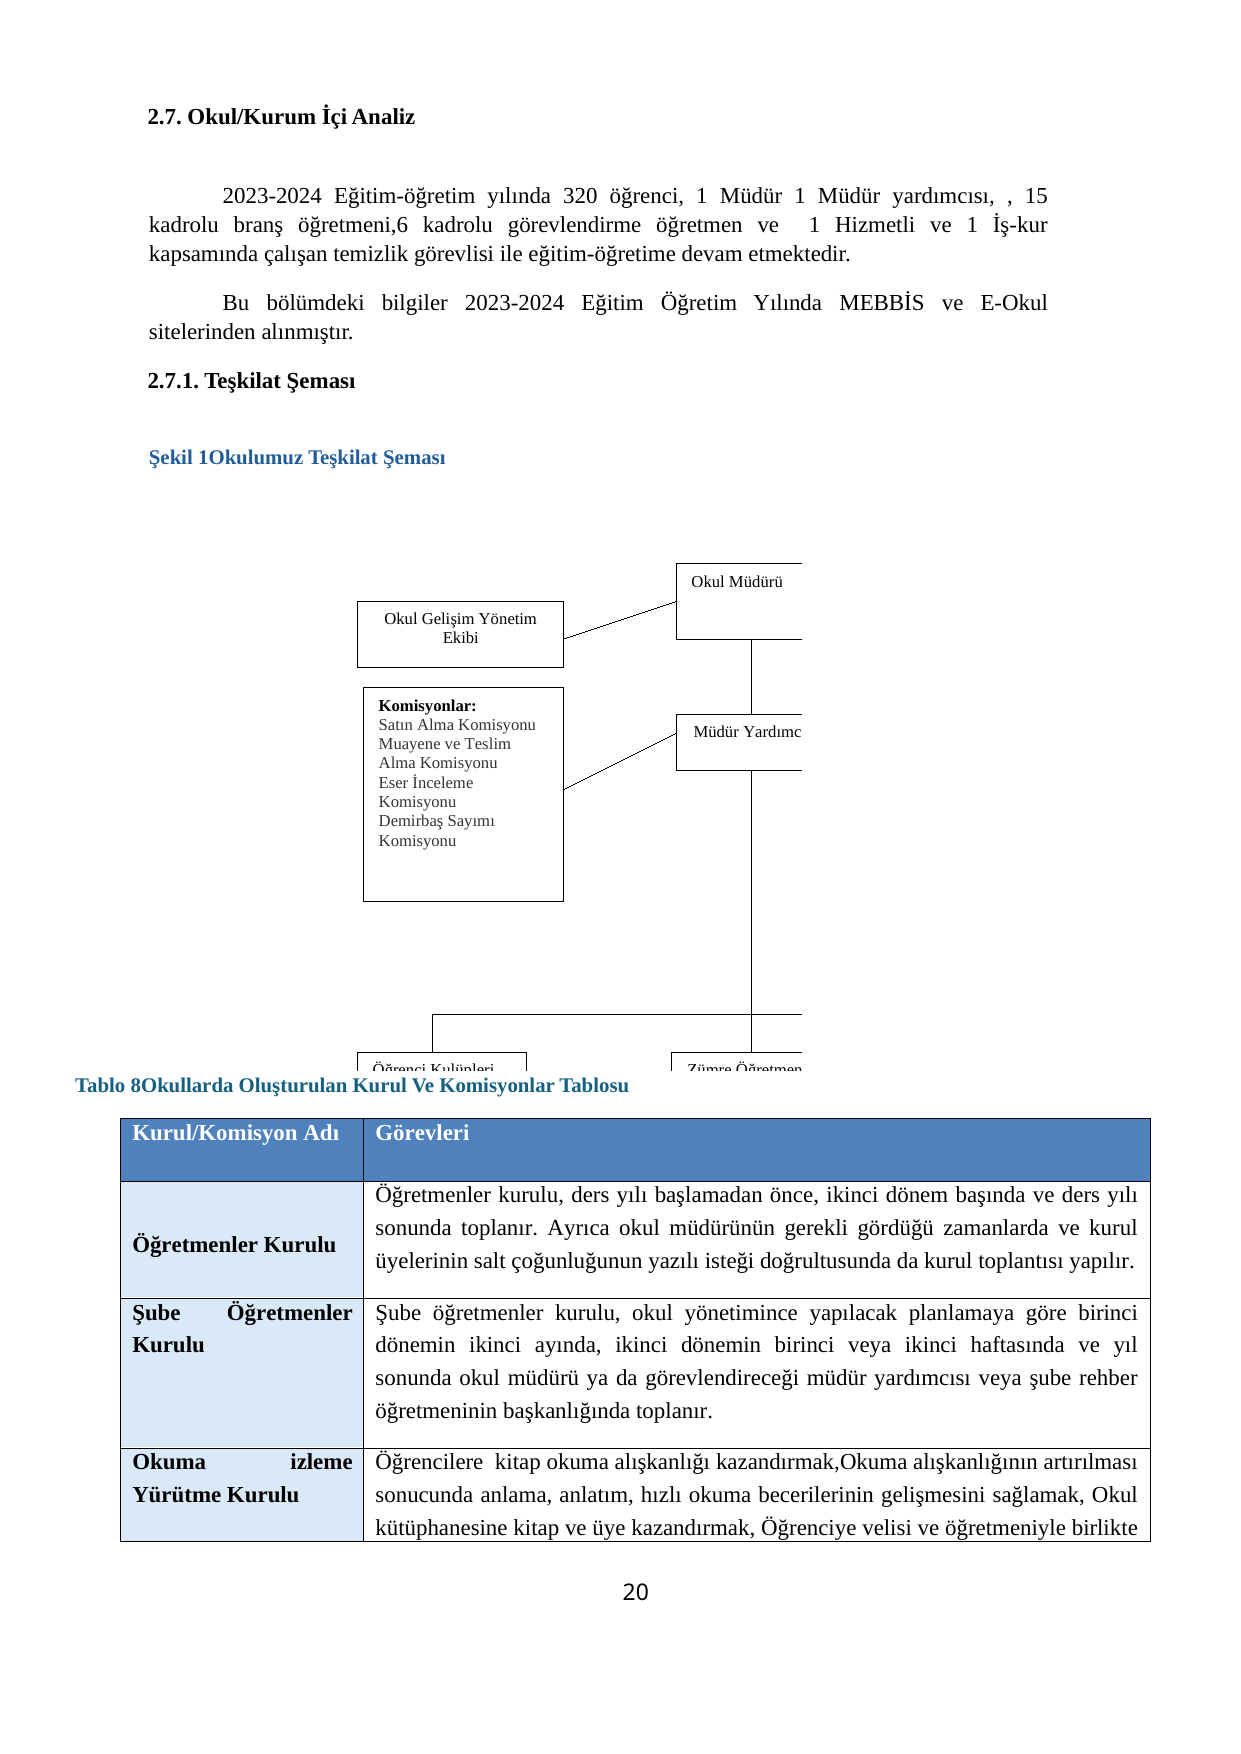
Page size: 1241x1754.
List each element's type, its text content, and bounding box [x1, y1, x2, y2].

table_cell Şube Öğretmenler Kurulu [121, 1299, 363, 1447]
table_cell Öğretmenler kurulu, ders yılı başlamadan önce, ikinci dönem başında ve ders yılı sonunda toplanır. Ayrıca okul müdürünün gerekli gördüğü zamanlarda ve kurul üyelerinin salt çoğunluğunun yazılı isteği doğrultusunda da kurul toplantısı yapılır. [364, 1182, 1150, 1297]
text Şekil 1Okulumuz Teşkilat Şeması [149, 445, 1048, 469]
table_cell Şube öğretmenler kurulu, okul yönetimince yapılacak planlamaya göre birinci dönemin ikinci ayında, ikinci dönemin birinci veya ikinci haftasında ve yıl sonunda okul müdürü ya da görevlendireceği müdür yardımcısı veya şube rehber öğretmeninin başkanlığında toplanır. [364, 1299, 1150, 1447]
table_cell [364, 1449, 1150, 1541]
subtitle 2.7.1. Teşkilat Şeması [147, 367, 1048, 394]
table_header Görevleri [364, 1119, 1150, 1181]
text 2023-2024 Eğitim-öğretim yılında 320 öğrenci, 1 Müdür 1 Müdür yardımcısı, , 15 kadrolu branş öğretmeni,6 kadrolu görevlendirme öğretmen ve 1 Hizmetli ve 1 İş-kur kapsamında çalışan temizlik görevlisi ile eğitim-öğretime devam etmektedir. [149, 183, 1048, 266]
text Bu bölümdeki bilgiler 2023-2024 Eğitim Öğretim Yılında MEBBİS ve E-Okul sitelerinden alınmıştır. [149, 289, 1048, 344]
table_header Kurul/Komisyon Adı [121, 1119, 363, 1181]
subtitle 2.7. Okul/Kurum İçi Analiz [147, 103, 1048, 130]
table_cell Öğretmenler Kurulu [121, 1182, 363, 1297]
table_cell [121, 1449, 363, 1541]
